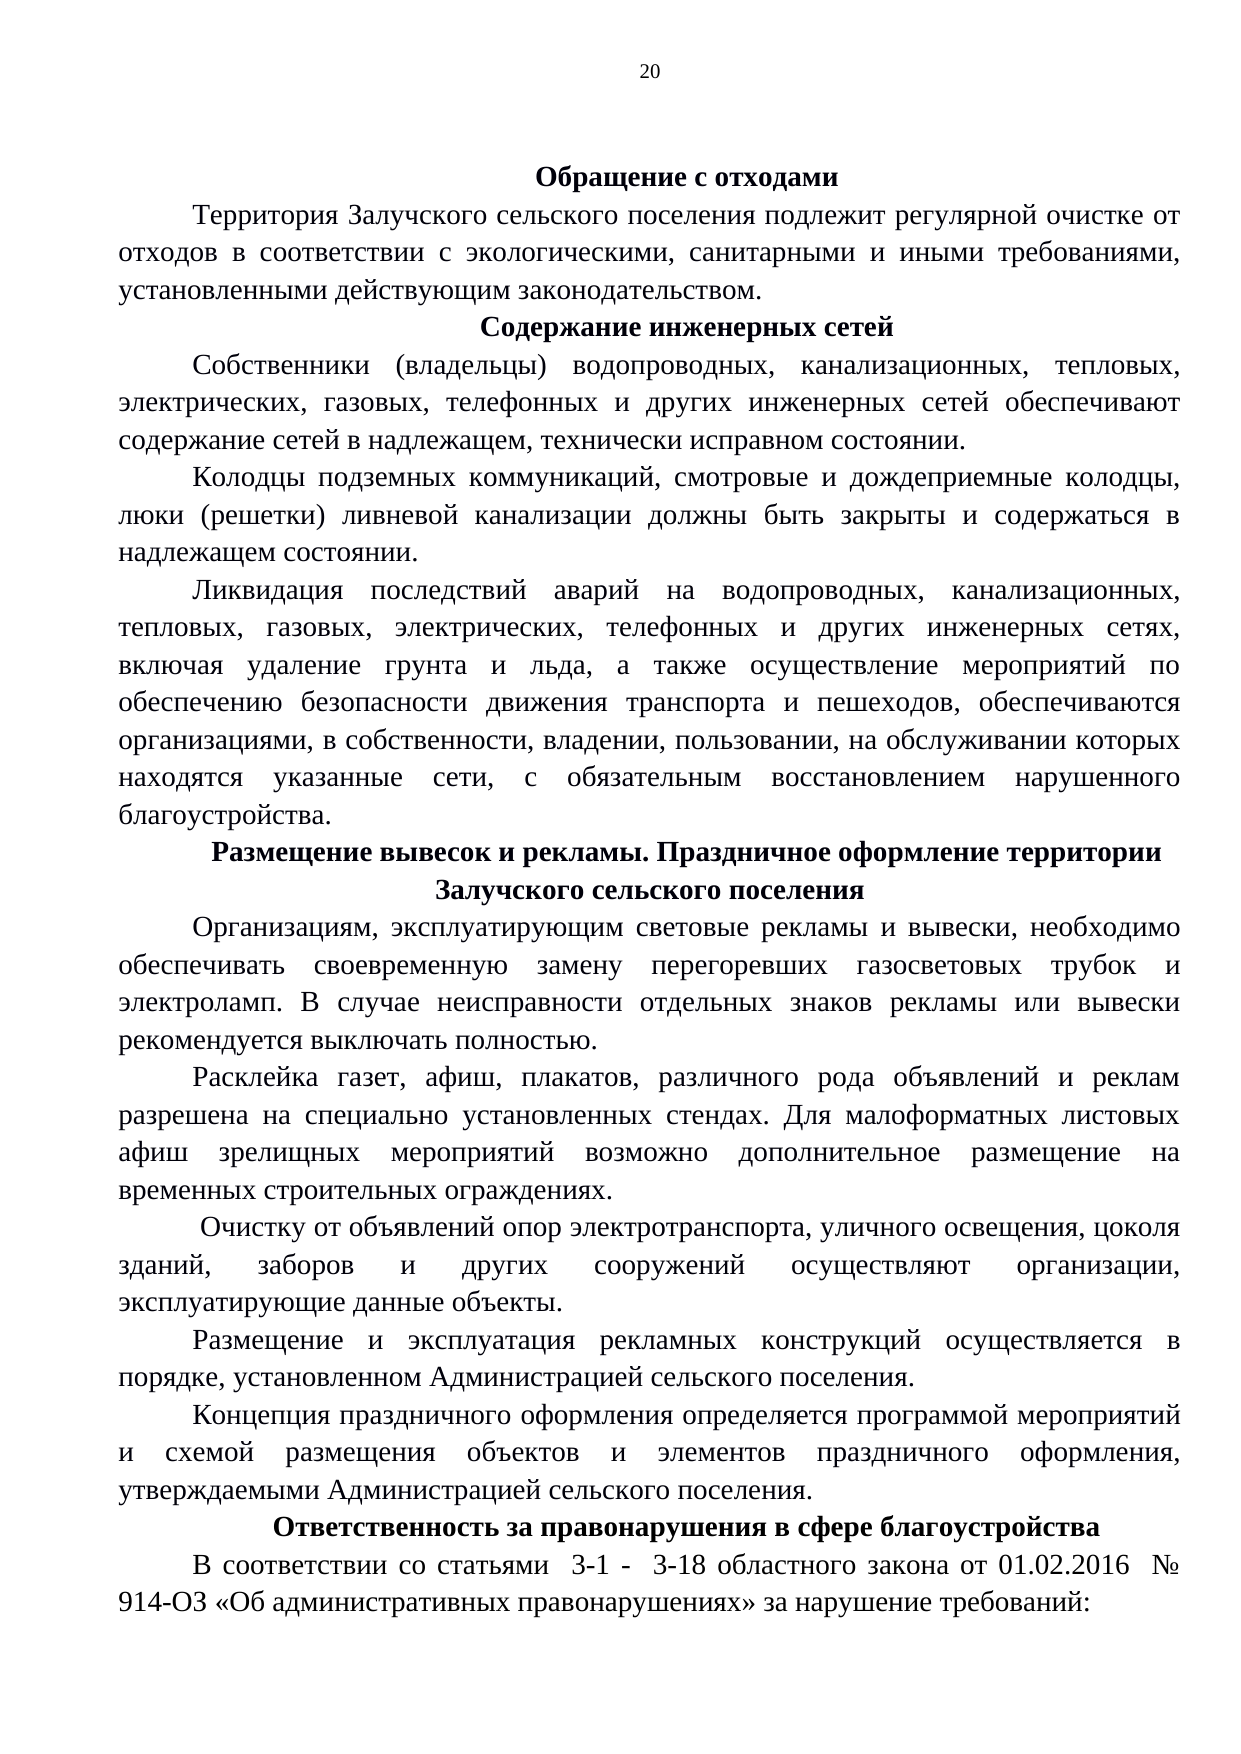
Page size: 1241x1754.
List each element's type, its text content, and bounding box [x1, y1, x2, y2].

text Организациям, эксплуатирующим световые рекламы и вывески, необходимо обеспечивать своевременную замену перегоревших газосветовых трубок и электроламп. В случае неисправности отдельных знаков рекламы или вывески рекомендуется выключать полностью. [118, 905, 1181, 1055]
text Ответственность за правонарушения в сфере благоустройства [118, 1505, 1181, 1543]
text Ликвидация последствий аварий на водопроводных, канализационных, тепловых, газовых, электрических, телефонных и других инженерных сетях, включая удаление грунта и льда, а также осуществление мероприятий по обеспечению безопасности движения транспорта и пешеходов, обеспечиваются организациями, в собственности, владении, пользовании, на обслуживании которых находятся указанные сети, с обязательным восстановлением нарушенного благоустройства. [118, 568, 1181, 830]
text Очистку от объявлений опор электротранспорта, уличного освещения, цоколя зданий, заборов и других сооружений осуществляют организации, эксплуатирующие данные объекты. [118, 1205, 1181, 1318]
text Размещение и эксплуатация рекламных конструкций осуществляется в порядке, установленном Администрацией сельского поселения. [118, 1318, 1181, 1393]
text Концепция праздничного оформления определяется программой мероприятий и схемой размещения объектов и элементов праздничного оформления, утверждаемыми Администрацией сельского поселения. [118, 1393, 1181, 1505]
text Собственники (владельцы) водопроводных, канализационных, тепловых, электрических, газовых, телефонных и других инженерных сетей обеспечивают содержание сетей в надлежащем, технически исправном состоянии. [118, 343, 1181, 455]
text Обращение с отходами [118, 155, 1181, 193]
text Расклейка газет, афиш, плакатов, различного рода объявлений и реклам разрешена на специально установленных стендах. Для малоформатных листовых афиш зрелищных мероприятий возможно дополнительное размещение на временных строительных ограждениях. [118, 1055, 1181, 1205]
text Содержание инженерных сетей [118, 305, 1181, 343]
text Территория Залучского сельского поселения подлежит регулярной очистке от отходов в соответствии с экологическими, санитарными и иными требованиями, установленными действующим законодательством. [118, 193, 1181, 305]
text В соответствии со статьями 3-1 - 3-18 областного закона от 01.02.2016 № 914-ОЗ «Об административных правонарушениях» за нарушение требований: [118, 1543, 1181, 1618]
text Колодцы подземных коммуникаций, смотровые и дождеприемные колодцы, люки (решетки) ливневой канализации должны быть закрыты и содержаться в надлежащем состоянии. [118, 455, 1181, 568]
text Размещение вывесок и рекламы. Праздничное оформление территории Залучского сельского поселения [118, 830, 1181, 905]
